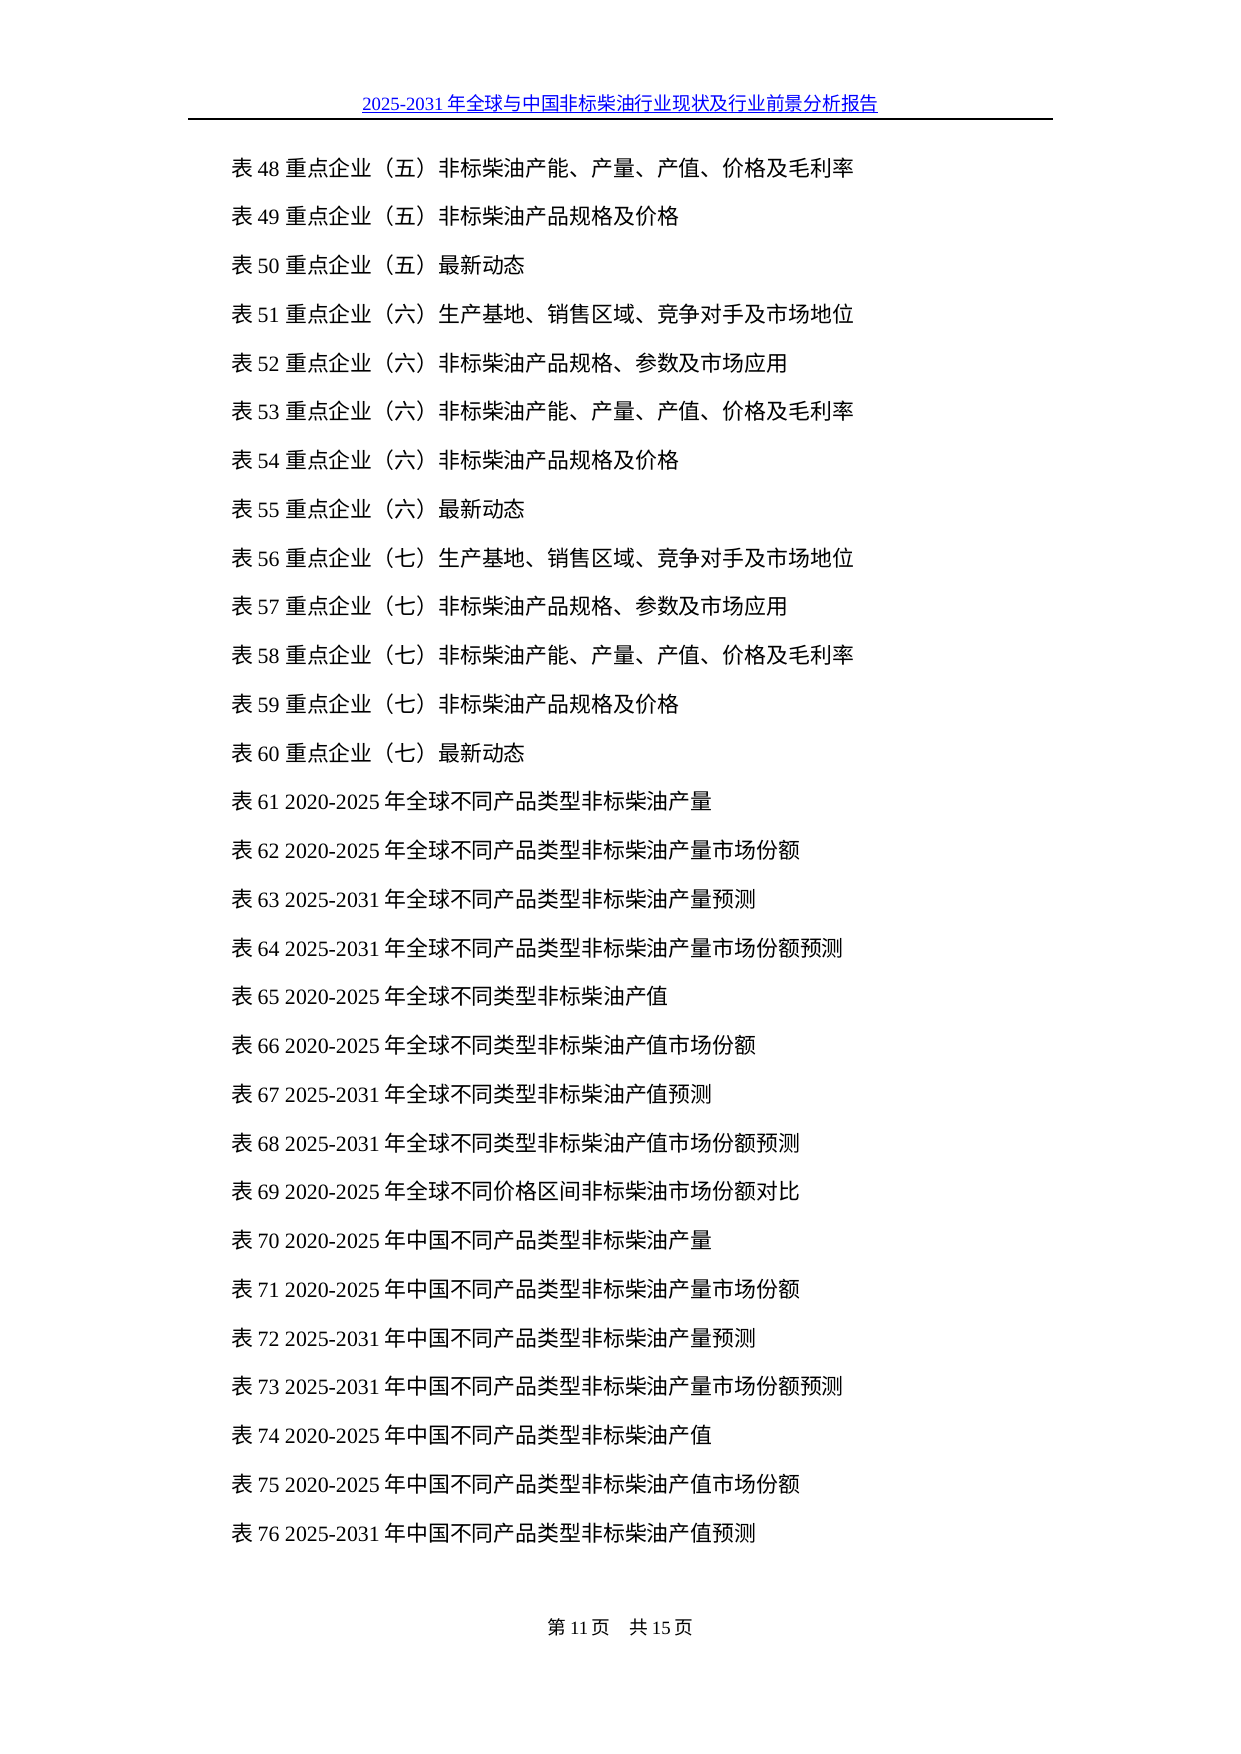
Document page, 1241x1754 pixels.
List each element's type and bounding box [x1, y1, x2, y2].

text [187, 150, 1053, 1548]
